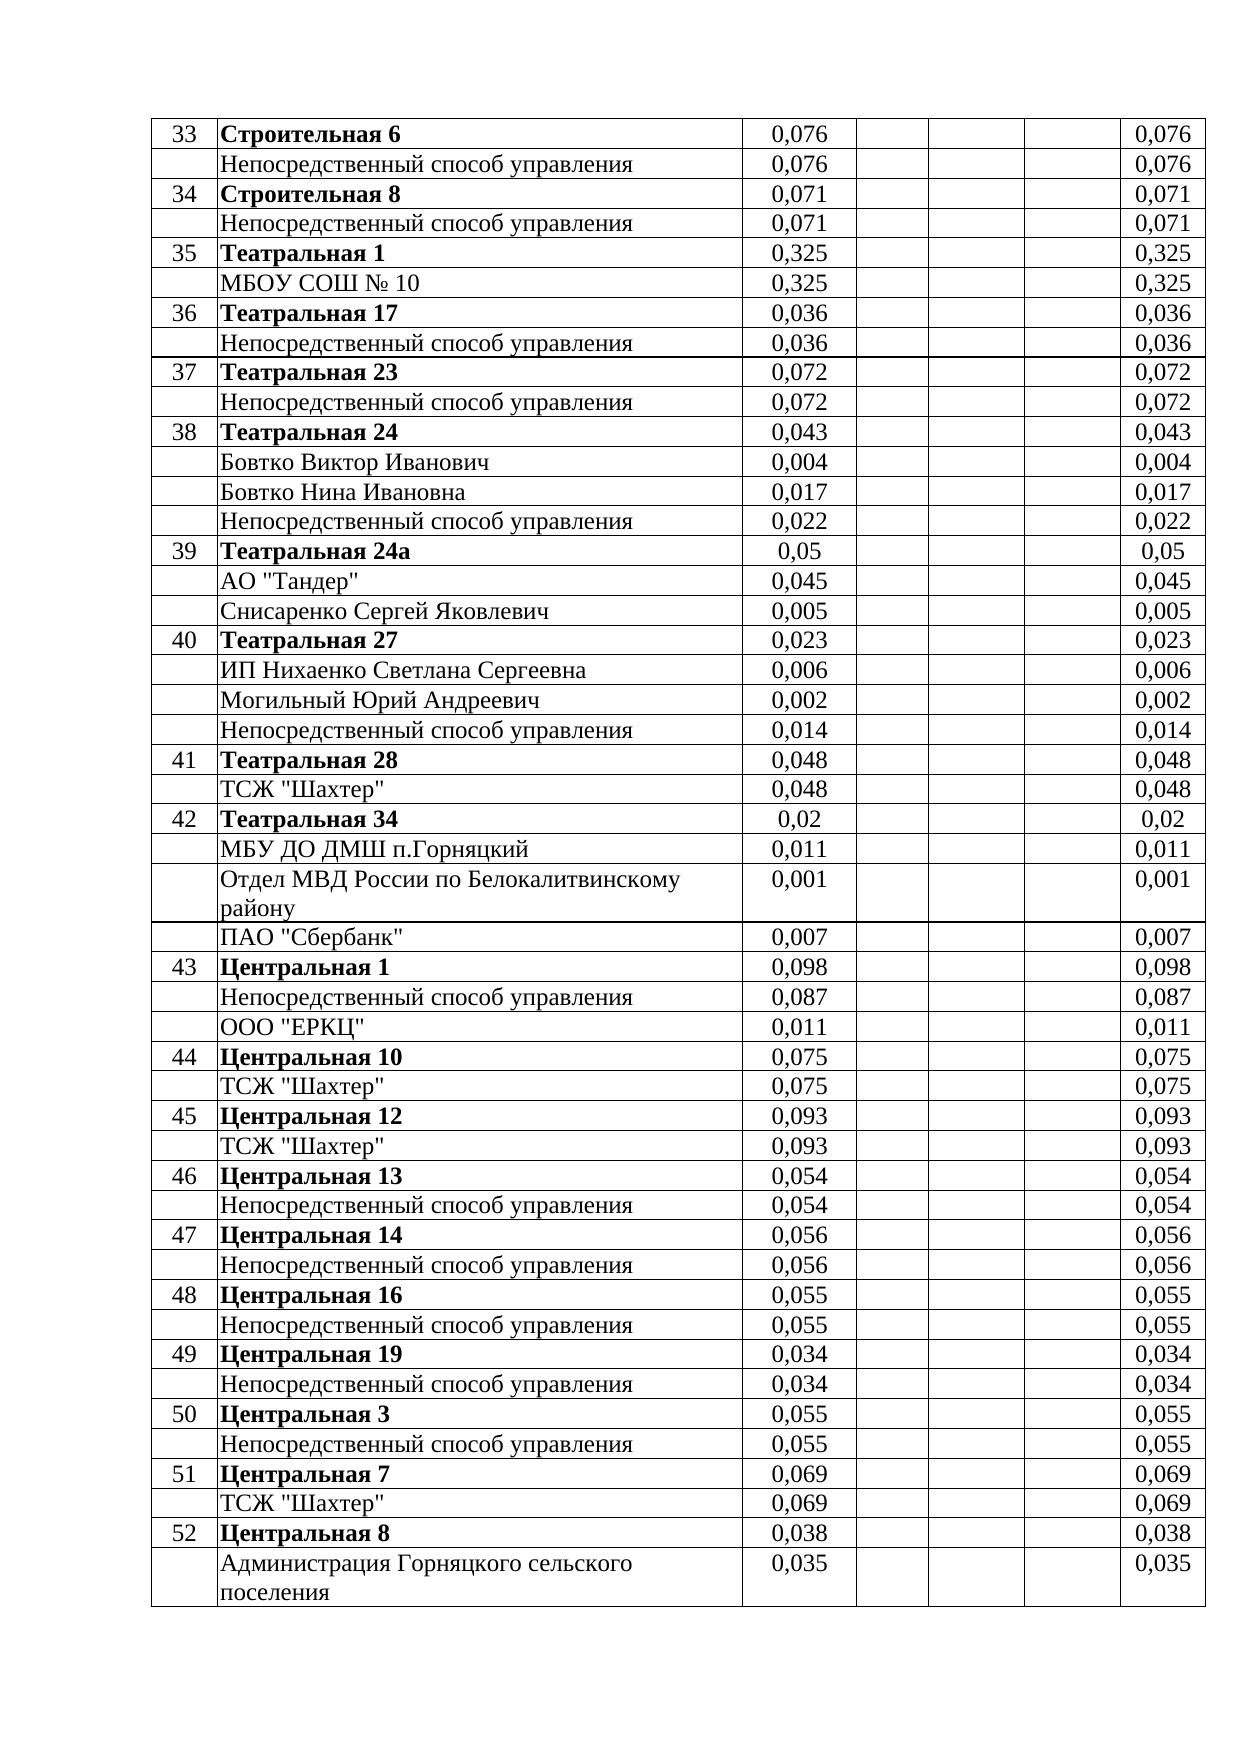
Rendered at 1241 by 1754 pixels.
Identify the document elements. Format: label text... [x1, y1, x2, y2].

table_cell [857, 447, 928, 476]
table_cell 0,007 [743, 923, 856, 951]
table_cell Непосредственный способ управления [218, 149, 742, 178]
table_cell [1025, 149, 1120, 178]
table_cell [152, 268, 217, 297]
table_cell [1025, 775, 1120, 803]
table_cell [857, 1250, 928, 1279]
table_cell [929, 745, 1024, 773]
table_cell [152, 864, 217, 921]
table_cell 0,069 [743, 1489, 856, 1517]
table_cell 0,02 [1121, 804, 1205, 833]
table_cell 0,005 [743, 596, 856, 624]
table_cell 0,001 [1121, 864, 1205, 921]
table_cell 49 [152, 1340, 217, 1368]
table_cell 0,02 [743, 804, 856, 833]
table_cell 0,034 [743, 1340, 856, 1368]
table_cell [857, 149, 928, 178]
table_cell [929, 477, 1024, 505]
table_cell Непосредственный способ управления [218, 1310, 742, 1338]
table_cell [929, 1489, 1024, 1517]
table_cell 36 [152, 298, 217, 327]
table_cell 0,045 [743, 566, 856, 595]
table_cell [929, 1459, 1024, 1487]
table_cell Театральная 23 [218, 358, 742, 386]
table_cell [1025, 1131, 1120, 1160]
table_cell [857, 1399, 928, 1428]
table_cell Центральная 1 [218, 952, 742, 981]
table_cell [929, 1310, 1024, 1338]
table_cell [1025, 298, 1120, 327]
table_cell 40 [152, 626, 217, 654]
table_cell 0,056 [1121, 1220, 1205, 1249]
table_cell [929, 982, 1024, 1011]
table_cell ТСЖ "Шахтер" [218, 1131, 742, 1160]
table_cell [857, 506, 928, 535]
table_cell [857, 1191, 928, 1219]
table_cell АО "Тандер" [218, 566, 742, 595]
table_cell 0,043 [1121, 417, 1205, 446]
table_cell [1025, 209, 1120, 237]
table_cell 35 [152, 238, 217, 267]
table_cell [1025, 715, 1120, 744]
table_cell 0,093 [743, 1131, 856, 1160]
table_cell [1025, 952, 1120, 981]
table_cell 0,022 [1121, 506, 1205, 535]
table_cell 51 [152, 1459, 217, 1487]
table_cell [857, 745, 928, 773]
table_cell 0,076 [743, 149, 856, 178]
table_cell Центральная 14 [218, 1220, 742, 1249]
table_cell [1025, 328, 1120, 356]
table_cell 0,069 [1121, 1459, 1205, 1487]
table_cell [857, 923, 928, 951]
table_cell [1025, 417, 1120, 446]
table_cell [857, 1548, 928, 1606]
table_cell [929, 328, 1024, 356]
table_cell [929, 358, 1024, 386]
table_cell [1025, 566, 1120, 595]
table_cell Театральная 24а [218, 536, 742, 565]
table_cell Театральная 17 [218, 298, 742, 327]
table_cell 0,071 [1121, 209, 1205, 237]
table_cell Непосредственный способ управления [218, 982, 742, 1011]
table_cell 0,014 [1121, 715, 1205, 744]
table_cell 0,036 [1121, 328, 1205, 356]
table_cell [929, 1161, 1024, 1189]
table_cell [929, 447, 1024, 476]
table_cell 45 [152, 1101, 217, 1130]
table_cell 0,036 [1121, 298, 1205, 327]
table_cell 0,017 [743, 477, 856, 505]
table_cell [1025, 804, 1120, 833]
table_cell [152, 1131, 217, 1160]
table_cell [929, 1042, 1024, 1070]
table_cell 0,048 [743, 745, 856, 773]
table_cell 0,035 [743, 1548, 856, 1606]
table_cell [929, 268, 1024, 297]
table_cell [152, 506, 217, 535]
table_cell Строительная 6 [218, 119, 742, 148]
table_cell 0,007 [1121, 923, 1205, 951]
table_cell Центральная 8 [218, 1518, 742, 1547]
table_cell [152, 1429, 217, 1458]
table_cell [929, 298, 1024, 327]
table_cell [1025, 834, 1120, 863]
table_cell 0,093 [1121, 1101, 1205, 1130]
table_cell 0,055 [743, 1280, 856, 1309]
table_cell [1025, 1012, 1120, 1041]
table_cell [152, 1548, 217, 1606]
table_cell [152, 1071, 217, 1100]
table_cell 0,006 [1121, 655, 1205, 684]
table_cell 0,048 [1121, 775, 1205, 803]
table_cell 0,017 [1121, 477, 1205, 505]
table_cell [857, 655, 928, 684]
table_cell ООО "ЕРКЦ" [218, 1012, 742, 1041]
table_cell Центральная 16 [218, 1280, 742, 1309]
table_cell Центральная 13 [218, 1161, 742, 1189]
table_cell 44 [152, 1042, 217, 1070]
table_cell [857, 775, 928, 803]
table_cell [1025, 1191, 1120, 1219]
table_cell Отдел МВД России по Белокалитвинскому району [218, 864, 742, 921]
table_cell [857, 1340, 928, 1368]
table_cell 0,071 [743, 209, 856, 237]
table_cell [857, 834, 928, 863]
table_cell 0,075 [743, 1071, 856, 1100]
table_cell [1025, 1340, 1120, 1368]
table_cell Могильный Юрий Андреевич [218, 685, 742, 714]
table_cell [929, 1101, 1024, 1130]
table_cell 43 [152, 952, 217, 981]
table_cell 0,076 [743, 119, 856, 148]
table_cell [929, 1280, 1024, 1309]
table_cell 0,005 [1121, 596, 1205, 624]
table_cell 0,034 [1121, 1369, 1205, 1398]
table_cell [929, 655, 1024, 684]
table_cell [1025, 506, 1120, 535]
table_cell 0,069 [1121, 1489, 1205, 1517]
table_cell [152, 387, 217, 416]
table_cell [929, 1399, 1024, 1428]
table_cell [1025, 1280, 1120, 1309]
table_cell [1025, 1489, 1120, 1517]
table_cell Непосредственный способ управления [218, 387, 742, 416]
table_cell [857, 1071, 928, 1100]
table_cell [929, 387, 1024, 416]
table_cell Театральная 1 [218, 238, 742, 267]
table_cell [929, 923, 1024, 951]
table_cell [152, 596, 217, 624]
table_cell [1025, 596, 1120, 624]
table_cell [1025, 1429, 1120, 1458]
table_cell 0,056 [743, 1250, 856, 1279]
table_cell [857, 209, 928, 237]
table_cell [857, 952, 928, 981]
table_cell Театральная 24 [218, 417, 742, 446]
table_cell [929, 864, 1024, 921]
table_cell 0,072 [743, 358, 856, 386]
table_cell [152, 477, 217, 505]
table_cell 0,055 [743, 1429, 856, 1458]
table_cell 0,054 [743, 1191, 856, 1219]
table_cell [929, 536, 1024, 565]
table_cell 0,004 [1121, 447, 1205, 476]
table_cell [857, 119, 928, 148]
table_cell [1025, 1459, 1120, 1487]
table_cell [152, 1369, 217, 1398]
table_cell Непосредственный способ управления [218, 328, 742, 356]
table_cell Бовтко Нина Ивановна [218, 477, 742, 505]
table_cell 0,325 [1121, 238, 1205, 267]
table_cell 0,038 [1121, 1518, 1205, 1547]
table_cell 0,001 [743, 864, 856, 921]
table_cell 46 [152, 1161, 217, 1189]
table_cell [1025, 1161, 1120, 1189]
table_cell Центральная 12 [218, 1101, 742, 1130]
table_cell [929, 417, 1024, 446]
table_cell [857, 417, 928, 446]
table_cell МБОУ СОШ № 10 [218, 268, 742, 297]
table_cell 33 [152, 119, 217, 148]
table_cell [857, 1429, 928, 1458]
table_cell [1025, 268, 1120, 297]
table_cell [929, 1548, 1024, 1606]
table_cell [857, 596, 928, 624]
table_cell [857, 238, 928, 267]
table_cell [929, 119, 1024, 148]
table_cell Непосредственный способ управления [218, 1429, 742, 1458]
table_cell ТСЖ "Шахтер" [218, 1489, 742, 1517]
table_cell 0,055 [743, 1399, 856, 1428]
table_cell 0,071 [743, 179, 856, 207]
table_cell [857, 1518, 928, 1547]
table_cell 0,054 [1121, 1191, 1205, 1219]
table_cell [929, 775, 1024, 803]
table_cell [1025, 1310, 1120, 1338]
table_cell [1025, 358, 1120, 386]
table_cell 0,055 [743, 1310, 856, 1338]
table_cell 0,056 [743, 1220, 856, 1249]
table_cell МБУ ДО ДМШ п.Горняцкий [218, 834, 742, 863]
table_cell 39 [152, 536, 217, 565]
table_cell 0,05 [743, 536, 856, 565]
table_cell [152, 209, 217, 237]
table_cell Администрация Горняцкого сельского поселения [218, 1548, 742, 1606]
table_cell 0,011 [743, 834, 856, 863]
table_cell 0,023 [743, 626, 856, 654]
table_cell 0,002 [743, 685, 856, 714]
table_cell Непосредственный способ управления [218, 506, 742, 535]
table_cell Непосредственный способ управления [218, 715, 742, 744]
table_cell 0,098 [743, 952, 856, 981]
table_cell [857, 1369, 928, 1398]
table_cell [857, 1220, 928, 1249]
table_cell 0,011 [743, 1012, 856, 1041]
table_cell [929, 506, 1024, 535]
table_cell [857, 1042, 928, 1070]
table_cell 0,055 [1121, 1399, 1205, 1428]
table_cell 0,048 [1121, 745, 1205, 773]
table_cell 0,098 [1121, 952, 1205, 981]
table_cell Непосредственный способ управления [218, 1369, 742, 1398]
table_cell ТСЖ "Шахтер" [218, 1071, 742, 1100]
table_cell [1025, 179, 1120, 207]
table_cell [929, 209, 1024, 237]
table_cell [1025, 447, 1120, 476]
table_cell [152, 982, 217, 1011]
table_cell [152, 1191, 217, 1219]
table_cell [929, 1220, 1024, 1249]
table_cell 0,055 [1121, 1310, 1205, 1338]
table_cell [1025, 626, 1120, 654]
table_cell [857, 1101, 928, 1130]
table_cell [857, 536, 928, 565]
table_cell [152, 447, 217, 476]
table_cell [929, 1250, 1024, 1279]
table_cell 50 [152, 1399, 217, 1428]
table_cell 0,093 [1121, 1131, 1205, 1160]
table_cell [1025, 387, 1120, 416]
table_cell ПАО "Сбербанк" [218, 923, 742, 951]
table_cell [1025, 1042, 1120, 1070]
table_cell [1025, 982, 1120, 1011]
table_cell 0,075 [1121, 1071, 1205, 1100]
table_cell 0,004 [743, 447, 856, 476]
table_cell 0,072 [1121, 387, 1205, 416]
table_cell [152, 923, 217, 951]
table_cell [857, 328, 928, 356]
table_cell 0,054 [743, 1161, 856, 1189]
table_cell 0,075 [743, 1042, 856, 1070]
table_cell [857, 298, 928, 327]
table_cell [929, 1071, 1024, 1100]
table_cell 0,075 [1121, 1042, 1205, 1070]
table_cell [929, 1012, 1024, 1041]
table_cell 38 [152, 417, 217, 446]
table_cell [152, 328, 217, 356]
table_cell [1025, 119, 1120, 148]
table_cell 0,325 [1121, 268, 1205, 297]
table_cell 0,071 [1121, 179, 1205, 207]
table_cell 0,034 [743, 1369, 856, 1398]
table_cell [152, 655, 217, 684]
table_cell [929, 566, 1024, 595]
table_cell [1025, 864, 1120, 921]
table_cell 0,072 [1121, 358, 1205, 386]
table_cell 0,054 [1121, 1161, 1205, 1189]
table_cell [152, 715, 217, 744]
table_cell [1025, 923, 1120, 951]
table_cell ТСЖ "Шахтер" [218, 775, 742, 803]
table_cell [857, 1280, 928, 1309]
table_cell 0,006 [743, 655, 856, 684]
table_cell [1025, 655, 1120, 684]
table_cell Центральная 3 [218, 1399, 742, 1428]
table_cell [929, 1518, 1024, 1547]
table_cell 0,022 [743, 506, 856, 535]
table_cell 41 [152, 745, 217, 773]
table_cell 47 [152, 1220, 217, 1249]
table_cell [152, 149, 217, 178]
table_cell 0,069 [743, 1459, 856, 1487]
table_cell [1025, 1250, 1120, 1279]
table_cell 0,045 [1121, 566, 1205, 595]
table_cell 0,325 [743, 268, 856, 297]
table_cell [857, 1012, 928, 1041]
table_cell 0,05 [1121, 536, 1205, 565]
table_cell Центральная 19 [218, 1340, 742, 1368]
table_cell 0,087 [743, 982, 856, 1011]
table_cell [152, 566, 217, 595]
table_cell [152, 1489, 217, 1517]
table_cell 0,034 [1121, 1340, 1205, 1368]
table_cell [857, 566, 928, 595]
table_cell [929, 626, 1024, 654]
table_cell [1025, 1071, 1120, 1100]
table_cell [929, 149, 1024, 178]
table_cell [857, 358, 928, 386]
table_cell [857, 1459, 928, 1487]
table_cell [1025, 1548, 1120, 1606]
table_cell [929, 804, 1024, 833]
table_cell [857, 685, 928, 714]
table_cell [857, 477, 928, 505]
table_cell [1025, 1220, 1120, 1249]
table_cell 42 [152, 804, 217, 833]
table_cell 0,036 [743, 328, 856, 356]
table_cell 0,056 [1121, 1250, 1205, 1279]
table_cell 0,093 [743, 1101, 856, 1130]
table_cell [152, 1310, 217, 1338]
table_cell 0,055 [1121, 1280, 1205, 1309]
table_cell 0,035 [1121, 1548, 1205, 1606]
table_cell [929, 952, 1024, 981]
table_cell [857, 1489, 928, 1517]
table_cell [929, 596, 1024, 624]
table_cell [857, 1131, 928, 1160]
table_cell Непосредственный способ управления [218, 1250, 742, 1279]
table_cell [152, 775, 217, 803]
table_cell [929, 1429, 1024, 1458]
table_cell Непосредственный способ управления [218, 209, 742, 237]
table_cell 0,038 [743, 1518, 856, 1547]
table_cell [152, 1012, 217, 1041]
table_cell 37 [152, 358, 217, 386]
table_cell 0,002 [1121, 685, 1205, 714]
table_cell [1025, 1518, 1120, 1547]
table_cell [1025, 238, 1120, 267]
table_cell 52 [152, 1518, 217, 1547]
table_cell Театральная 27 [218, 626, 742, 654]
table_cell [857, 179, 928, 207]
table_cell 0,076 [1121, 119, 1205, 148]
table_cell [1025, 477, 1120, 505]
table_cell Непосредственный способ управления [218, 1191, 742, 1219]
table_cell [929, 179, 1024, 207]
table_cell 0,325 [743, 238, 856, 267]
table_cell [857, 1310, 928, 1338]
table_cell [1025, 1399, 1120, 1428]
table_cell 0,076 [1121, 149, 1205, 178]
table_cell 34 [152, 179, 217, 207]
table_cell Центральная 7 [218, 1459, 742, 1487]
table_cell 0,087 [1121, 982, 1205, 1011]
table_cell 0,043 [743, 417, 856, 446]
table_cell [857, 387, 928, 416]
table_cell Строительная 8 [218, 179, 742, 207]
table_cell [929, 238, 1024, 267]
table_cell Театральная 28 [218, 745, 742, 773]
table_cell [1025, 536, 1120, 565]
table_cell [152, 834, 217, 863]
table_cell 48 [152, 1280, 217, 1309]
table_cell 0,072 [743, 387, 856, 416]
table_cell [1025, 1101, 1120, 1130]
table_cell 0,014 [743, 715, 856, 744]
table_cell Снисаренко Сергей Яковлевич [218, 596, 742, 624]
table_cell [929, 1191, 1024, 1219]
table_cell Бовтко Виктор Иванович [218, 447, 742, 476]
table_cell [857, 715, 928, 744]
table_cell Театральная 34 [218, 804, 742, 833]
table_cell [857, 1161, 928, 1189]
table_cell [857, 982, 928, 1011]
table_cell [929, 1369, 1024, 1398]
table_cell [857, 864, 928, 921]
table_cell 0,023 [1121, 626, 1205, 654]
table_cell [929, 1340, 1024, 1368]
table_cell [857, 804, 928, 833]
table_cell [929, 1131, 1024, 1160]
table_cell Центральная 10 [218, 1042, 742, 1070]
table_cell [929, 685, 1024, 714]
table_cell 0,048 [743, 775, 856, 803]
table_cell 0,011 [1121, 1012, 1205, 1041]
table_cell [1025, 1369, 1120, 1398]
table_cell [929, 715, 1024, 744]
table_cell [152, 685, 217, 714]
table_cell 0,011 [1121, 834, 1205, 863]
table_cell [857, 626, 928, 654]
table_cell 0,055 [1121, 1429, 1205, 1458]
table_cell [1025, 745, 1120, 773]
table_cell [152, 1250, 217, 1279]
table_cell [857, 268, 928, 297]
table_cell [929, 834, 1024, 863]
table_cell 0,036 [743, 298, 856, 327]
table_cell [1025, 685, 1120, 714]
table_cell ИП Нихаенко Светлана Сергеевна [218, 655, 742, 684]
